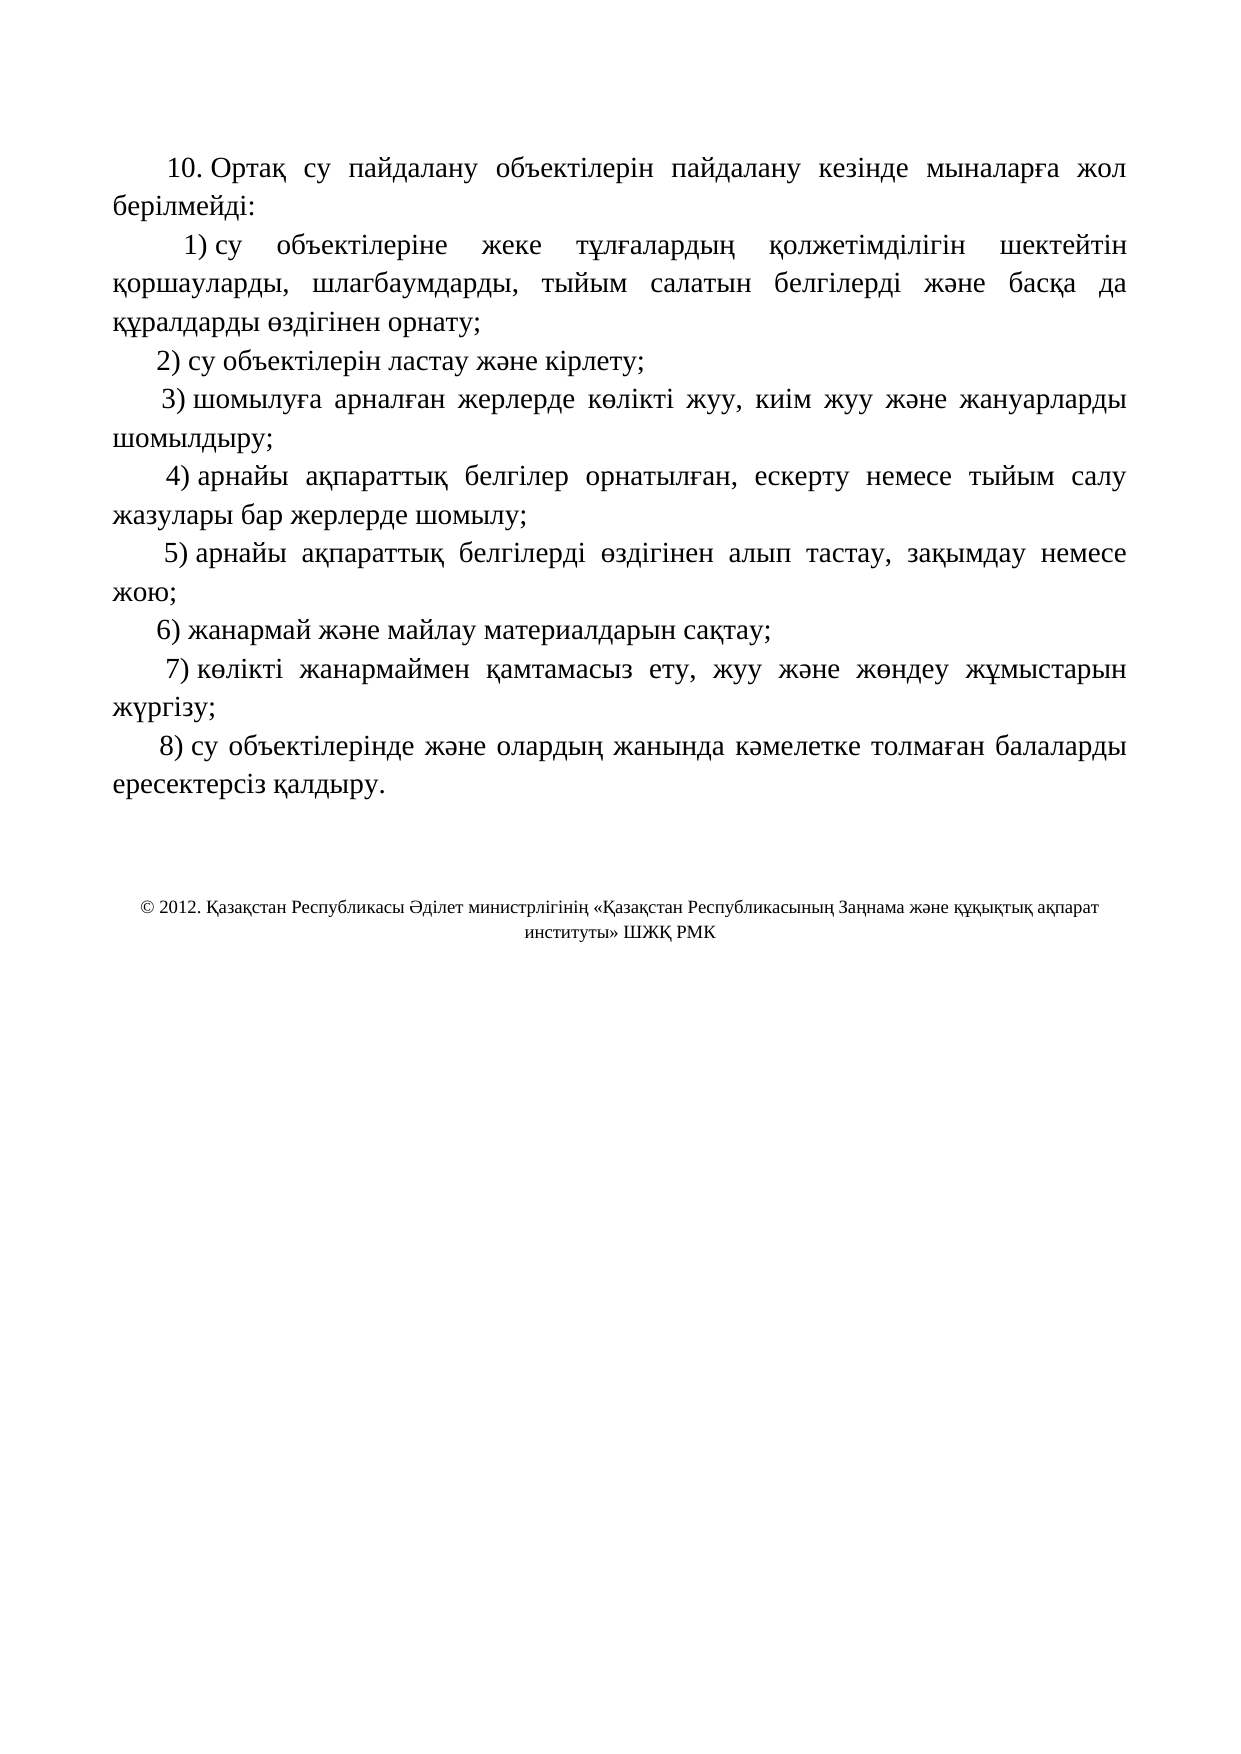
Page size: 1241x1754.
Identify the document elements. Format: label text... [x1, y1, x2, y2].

text 3) шомылуға арналған жерлерде көлікті жуу, киім жуу және жануарларды шомылдыру; [112, 381, 1128, 453]
text © 2012. Қазақстан Республикасы Әділет министрлігінің «Қазақстан Республикасының Заңнама және құқықтық ақпарат институты» ШЖҚ РМК [112, 896, 1128, 942]
text 5) арнайы ақпараттық белгілерді өздігінен алып тастау, зақымдау немесе жою; [112, 535, 1128, 607]
text 8) су объектілерінде және олардың жанында кәмелетке толмаған балаларды ересектерсіз қалдыру. [112, 728, 1128, 800]
text 6) жанармай және майлау материалдарын сақтау; [112, 612, 1128, 646]
text 1) су объектілеріне жеке тұлғалардың қолжетімділігін шектейтін қоршауларды, шлагбаумдарды, тыйым салатын белгілерді және басқа да құралдарды өздігінен орнату; [112, 227, 1128, 338]
text 4) арнайы ақпараттық белгілер орнатылған, ескерту немесе тыйым салу жазулары бар жерлерде шомылу; [112, 458, 1128, 530]
text 2) су объектілерін ластау және кірлету; [112, 343, 1128, 376]
text 7) көлікті жанармаймен қамтамасыз ету, жуу және жөндеу жұмыстарын жүргізу; [112, 651, 1128, 723]
text 10. Ортақ су пайдалану объектілерін пайдалану кезінде мыналарға жол берілмейді: [112, 150, 1128, 222]
